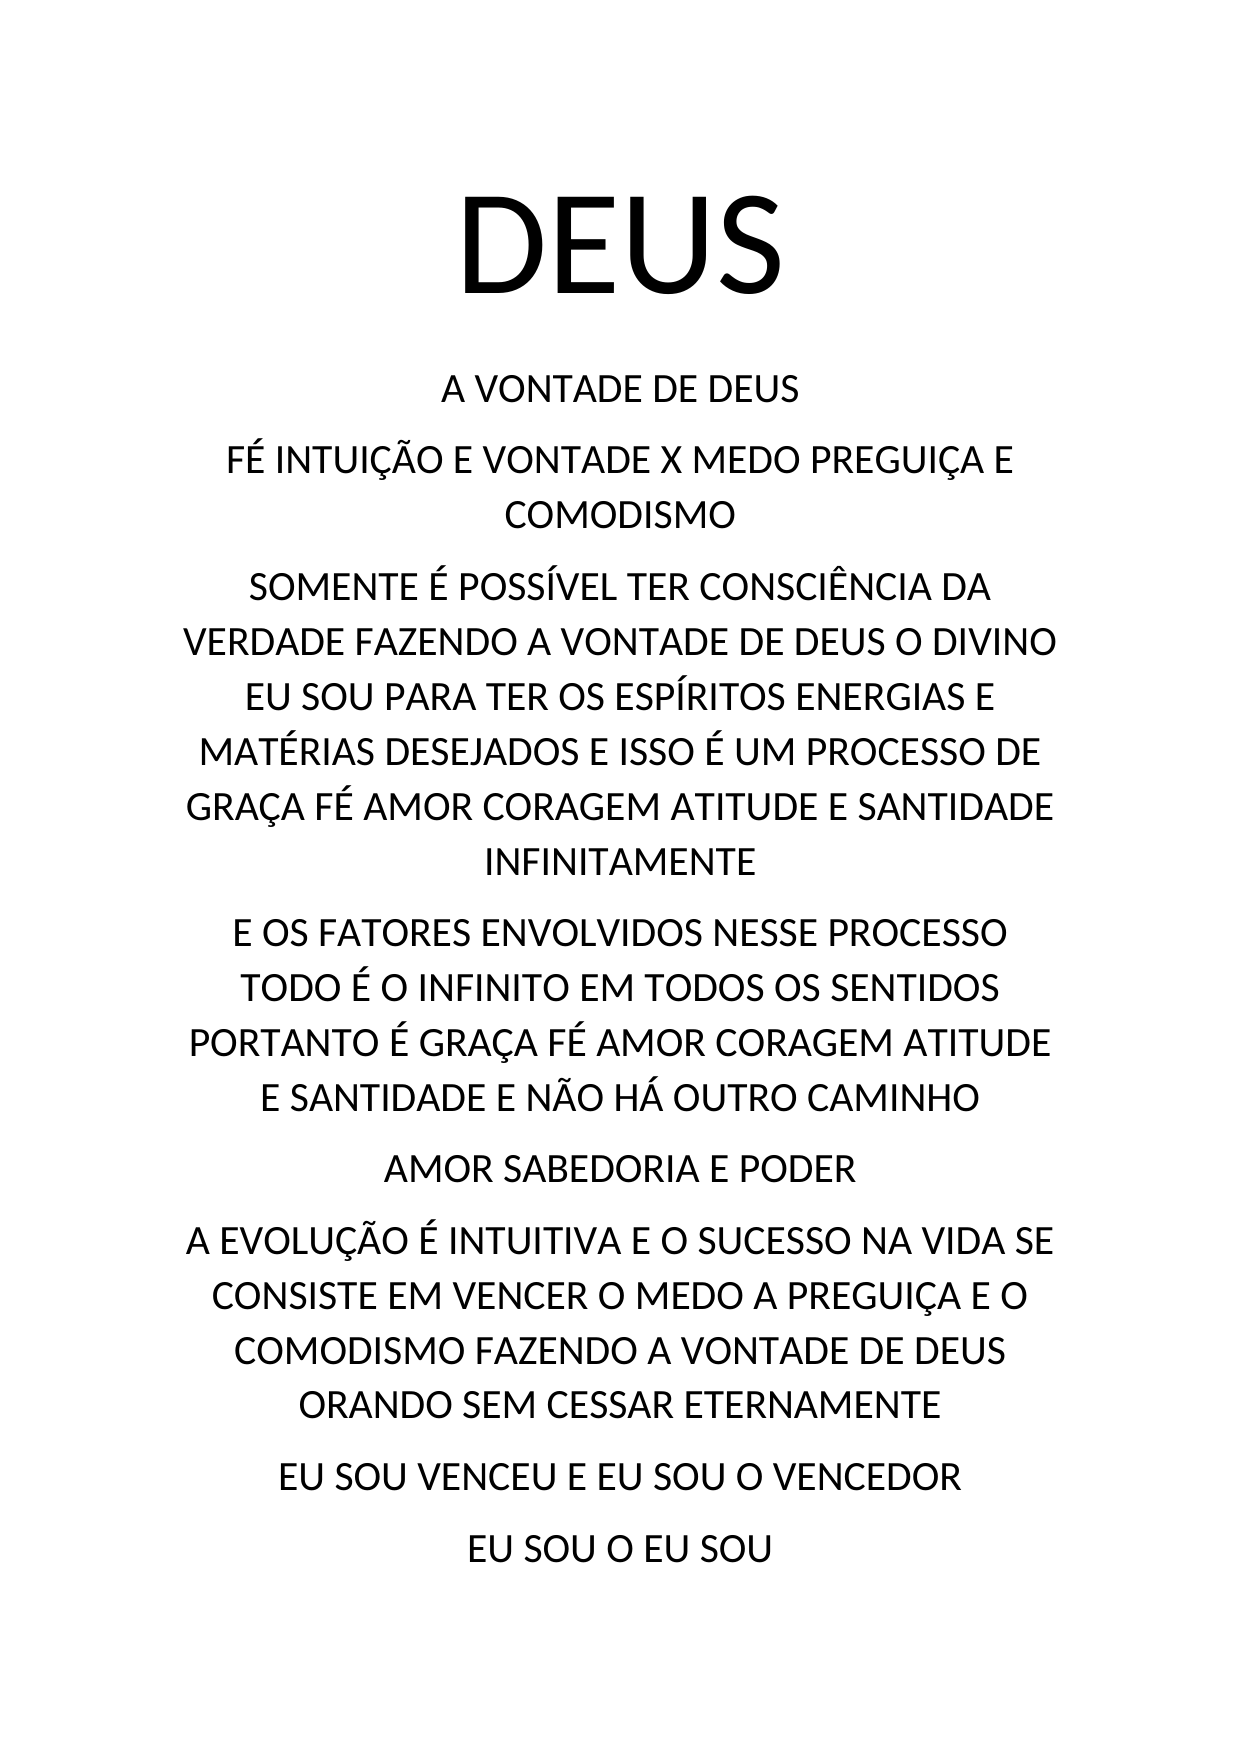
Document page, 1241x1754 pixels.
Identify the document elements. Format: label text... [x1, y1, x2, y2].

text E OS FATORES ENVOLVIDOS NESSE PROCESSO TODO É O INFINITO EM TODOS OS SENTIDOS PORTANTO É GRAÇA FÉ AMOR CORAGEM ATITUDE E SANTIDADE E NÃO HÁ OUTRO CAMINHO [177, 906, 1063, 1122]
text DEUS [177, 148, 1063, 331]
text SOMENTE É POSSÍVEL TER CONSCIÊNCIA DA VERDADE FAZENDO A VONTADE DE DEUS O DIVINO EU SOU PARA TER OS ESPÍRITOS ENERGIAS E MATÉRIAS DESEJADOS E ISSO É UM PROCESSO DE GRAÇA FÉ AMOR CORAGEM ATITUDE E SANTIDADE INFINITAMENTE [177, 560, 1063, 885]
text A VONTADE DE DEUS [177, 362, 1063, 413]
text EU SOU O EU SOU [177, 1522, 1063, 1572]
text EU SOU VENCEU E EU SOU O VENCEDOR [177, 1450, 1063, 1501]
text AMOR SABEDORIA E PODER [177, 1142, 1063, 1193]
text FÉ INTUIÇÃO E VONTADE X MEDO PREGUIÇA E COMODISMO [177, 433, 1063, 539]
text A EVOLUÇÃO É INTUITIVA E O SUCESSO NA VIDA SE CONSISTE EM VENCER O MEDO A PREGUIÇA E O COMODISMO FAZENDO A VONTADE DE DEUS ORANDO SEM CESSAR ETERNAMENTE [177, 1214, 1063, 1429]
